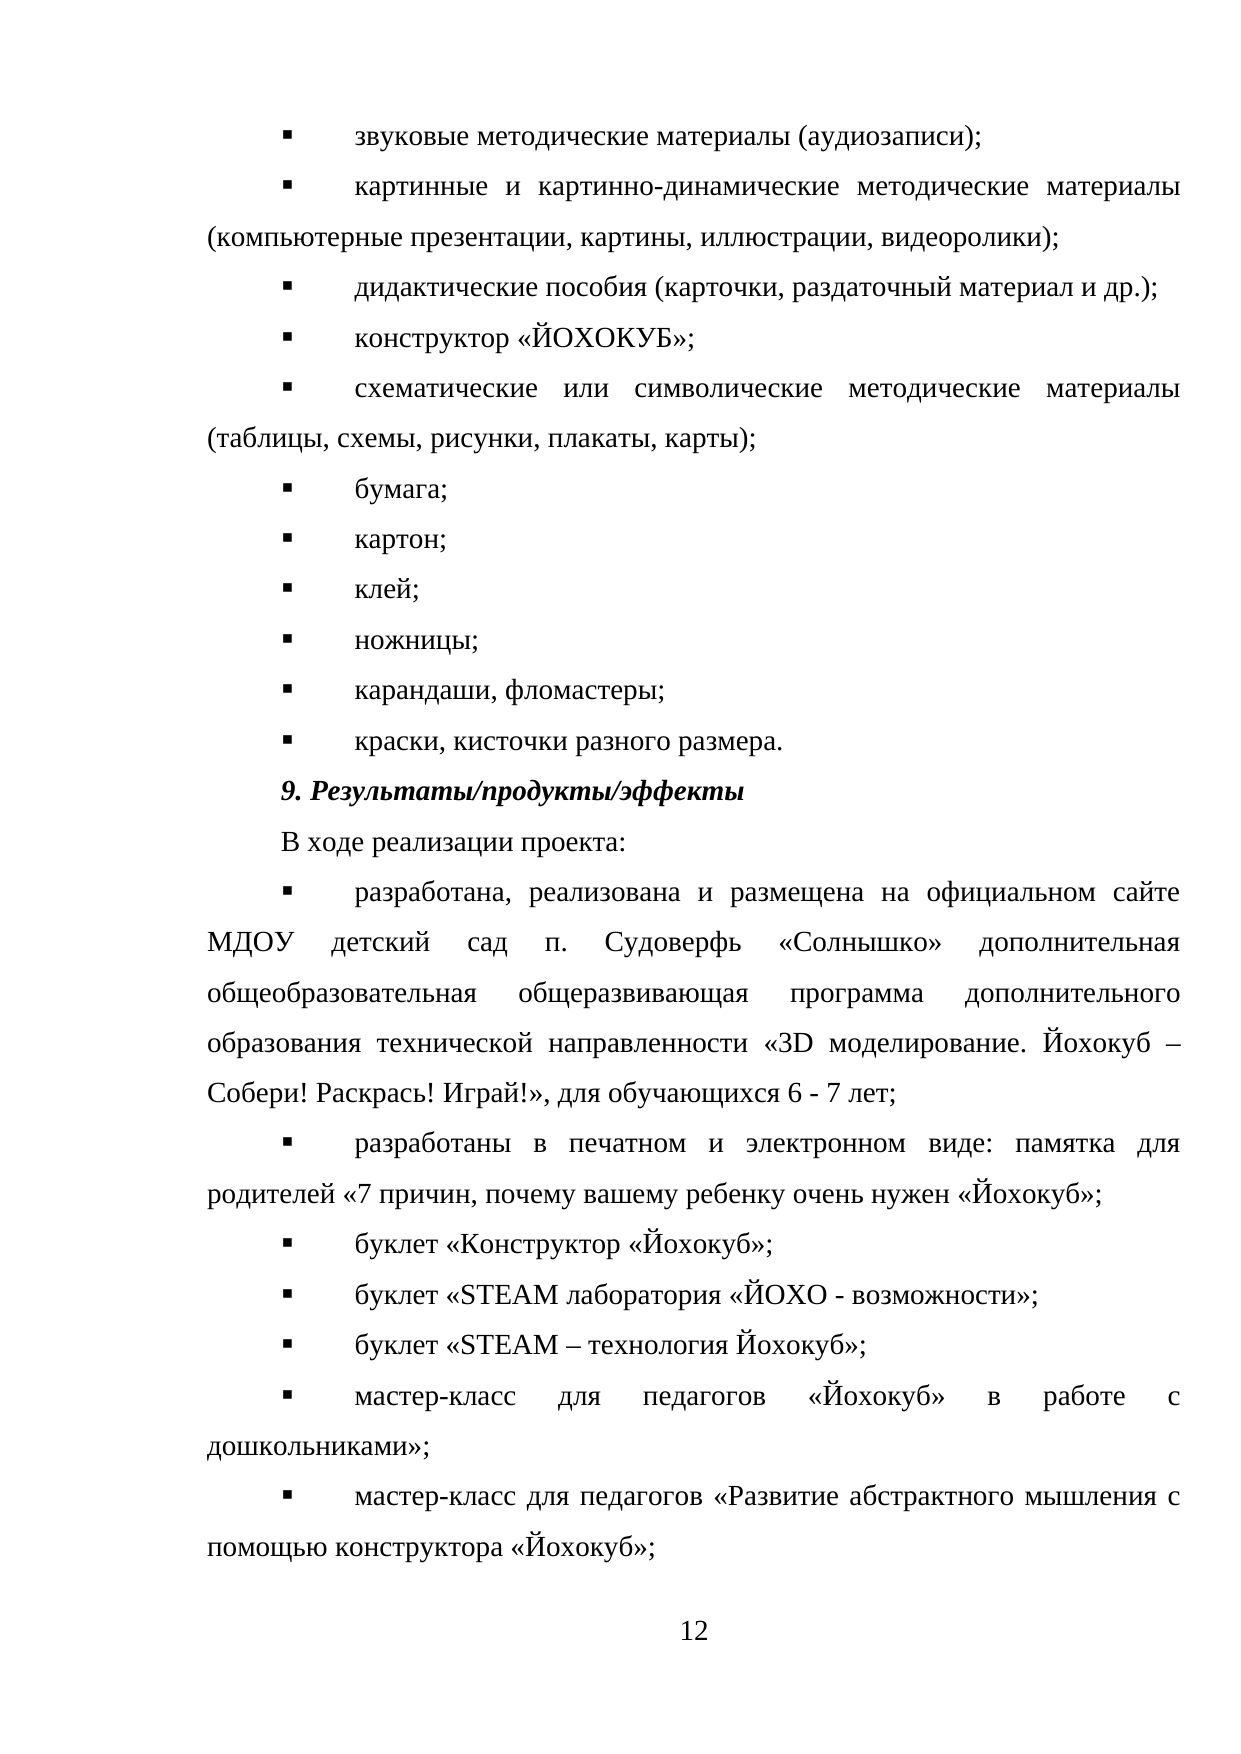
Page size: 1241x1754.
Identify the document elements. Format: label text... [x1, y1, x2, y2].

list мастер-класс для педагогов «Йохокуб» в работе с дошкольниками»; [207, 1378, 1181, 1462]
list схематические или символические методические материалы (таблицы, схемы, рисунки, плакаты, карты); [207, 370, 1181, 454]
list буклет «STEAM лаборатория «ЙОХО - возможности»; [207, 1277, 1181, 1310]
list буклет «STEAM – технология Йохокуб»; [207, 1327, 1181, 1361]
list мастер-класс для педагогов «Развитие абстрактного мышления с помощью конструктора «Йохокуб»; [207, 1478, 1181, 1562]
list краски, кисточки разного размера. [207, 723, 1181, 757]
list карандаши, фломастеры; [207, 672, 1181, 706]
list звуковые методические материалы (аудиозаписи); [207, 118, 1181, 152]
text В ходе реализации проекта: [207, 824, 1181, 857]
list разработаны в печатном и электронном виде: памятка для родителей «7 причин, почему вашему ребенку очень нужен «Йохокуб»; [207, 1126, 1181, 1209]
list клей; [207, 572, 1181, 605]
list картон; [207, 521, 1181, 555]
text 9. Результаты/продукты/эффекты [207, 773, 1181, 807]
list бумага; [207, 471, 1181, 504]
list дидактические пособия (карточки, раздаточный материал и др.); [207, 269, 1181, 303]
list разработана, реализована и размещена на официальном сайте МДОУ детский сад п. Судоверфь «Солнышко» дополнительная общеобразовательная общеразвивающая программа дополнительного образования технической направленности «3D моделирование. Йохокуб – Собери! Раскрась! Играй!», для обучающихся 6 - 7 лет; [207, 874, 1181, 1109]
list буклет «Конструктор «Йохокуб»; [207, 1226, 1181, 1260]
list картинные и картинно-динамические методические материалы (компьютерные презентации, картины, иллюстрации, видеоролики); [207, 168, 1181, 252]
list конструктор «ЙОХОКУБ»; [207, 320, 1181, 353]
list ножницы; [207, 622, 1181, 656]
